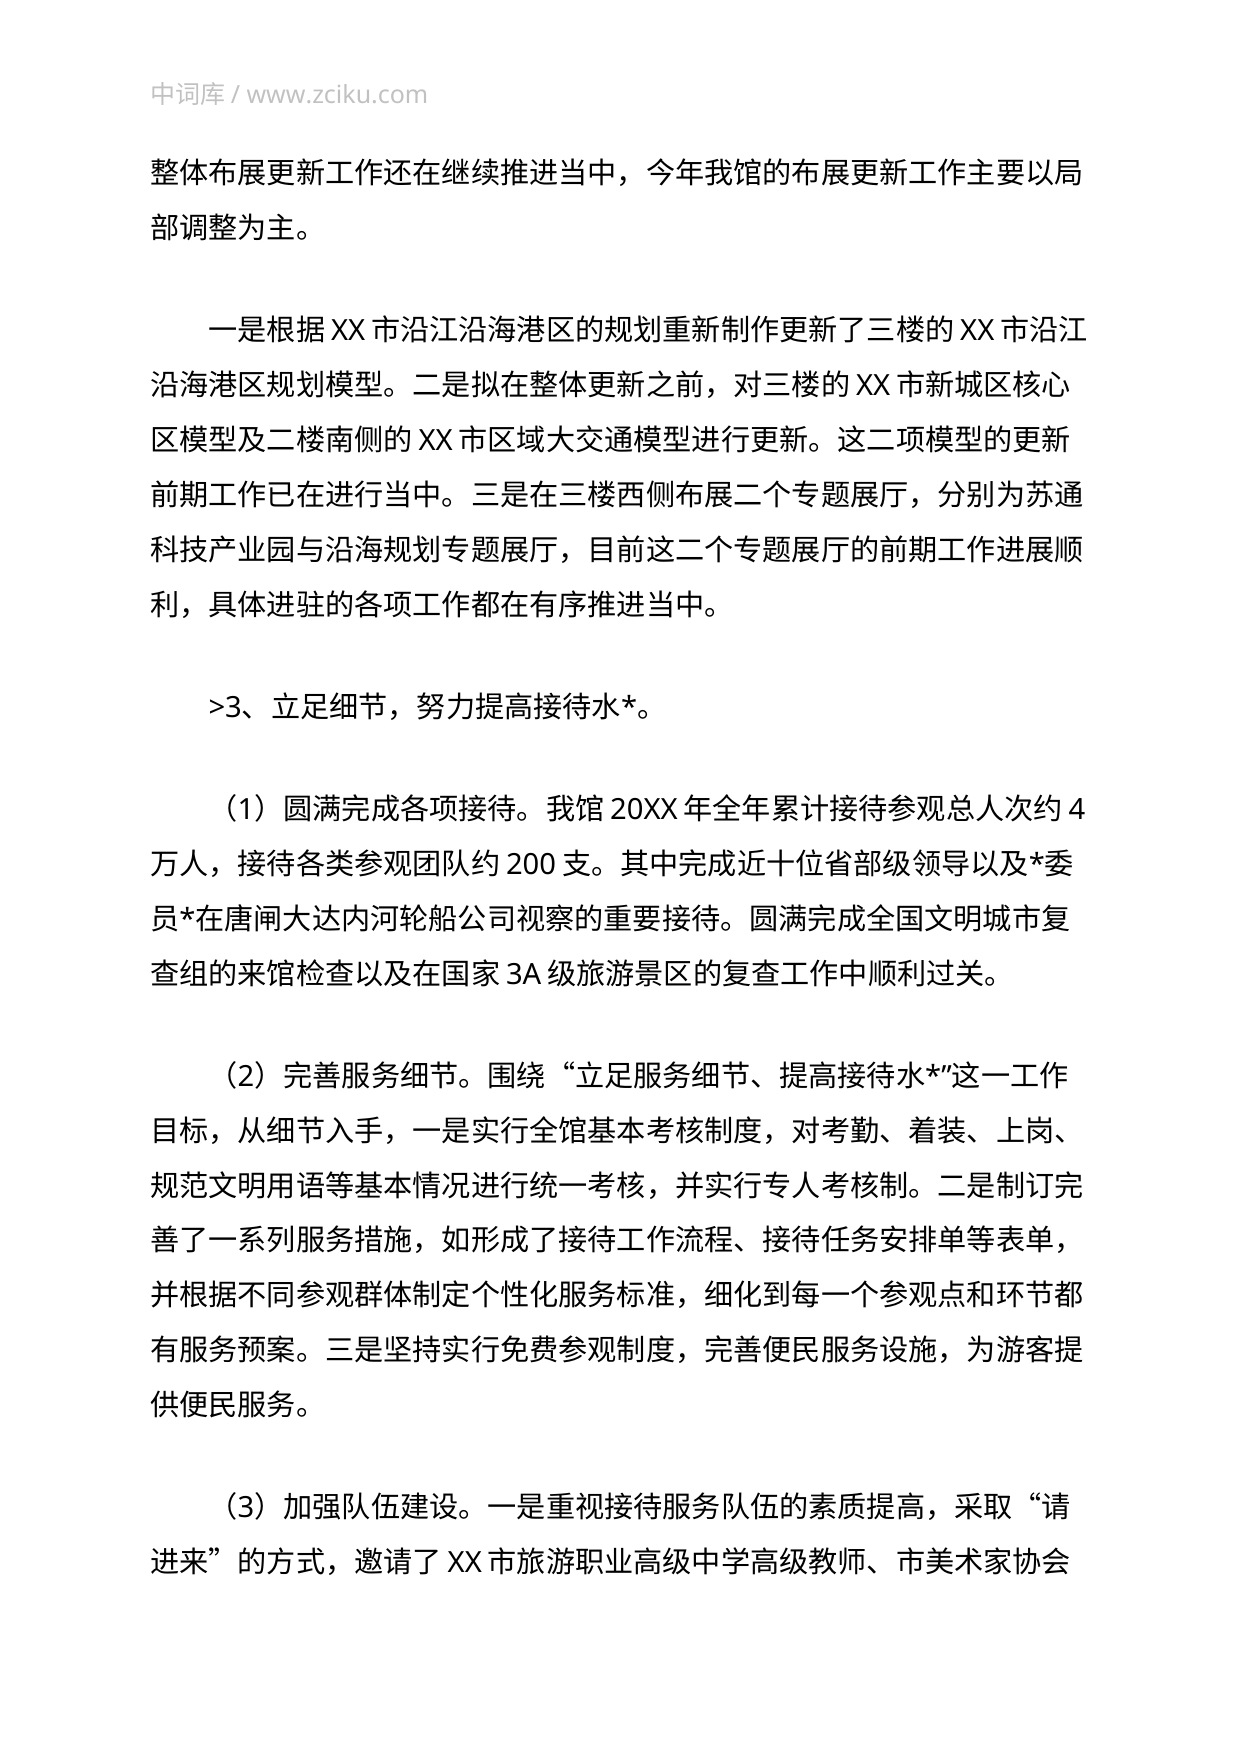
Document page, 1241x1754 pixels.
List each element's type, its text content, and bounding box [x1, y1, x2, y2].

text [150, 1483, 1090, 1581]
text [150, 150, 1090, 247]
text 一是根据XX市沿江沿海港区的规划重新制作更新了三楼的XX市沿江沿海港区规划模型。二是拟在整体更新之前，对三楼的XX市新城区核心区模型及二楼南侧的XX市区域大交通模型进行更新。这二项模型的更新前期工作已在进行当中。三是在三楼西侧布展二个专题展厅，分别为苏通科技产业园与沿海规划专题展厅，目前这二个专题展厅的前期工作进展顺利，具体进驻的各项工作都在有序推进当中。 [150, 307, 1090, 624]
text （2）完善服务细节。围绕“立足服务细节、提高接待水*”这一工作目标，从细节入手，一是实行全馆基本考核制度，对考勤、着装、上岗、规范文明用语等基本情况进行统一考核，并实行专人考核制。二是制订完善了一系列服务措施，如形成了接待工作流程、接待任务安排单等表单，并根据不同参观群体制定个性化服务标准，细化到每一个参观点和环节都有服务预案。三是坚持实行免费参观制度，完善便民服务设施，为游客提供便民服务。 [150, 1052, 1090, 1424]
text >3、立足细节，努力提高接待水*。 [150, 683, 1090, 726]
text （1）圆满完成各项接待。我馆20XX年全年累计接待参观总人次约4万人，接待各类参观团队约200支。其中完成近十位省部级领导以及*委员*在唐闸大达内河轮船公司视察的重要接待。圆满完成全国文明城市复查组的来馆检查以及在国家3A级旅游景区的复查工作中顺利过关。 [150, 785, 1090, 993]
